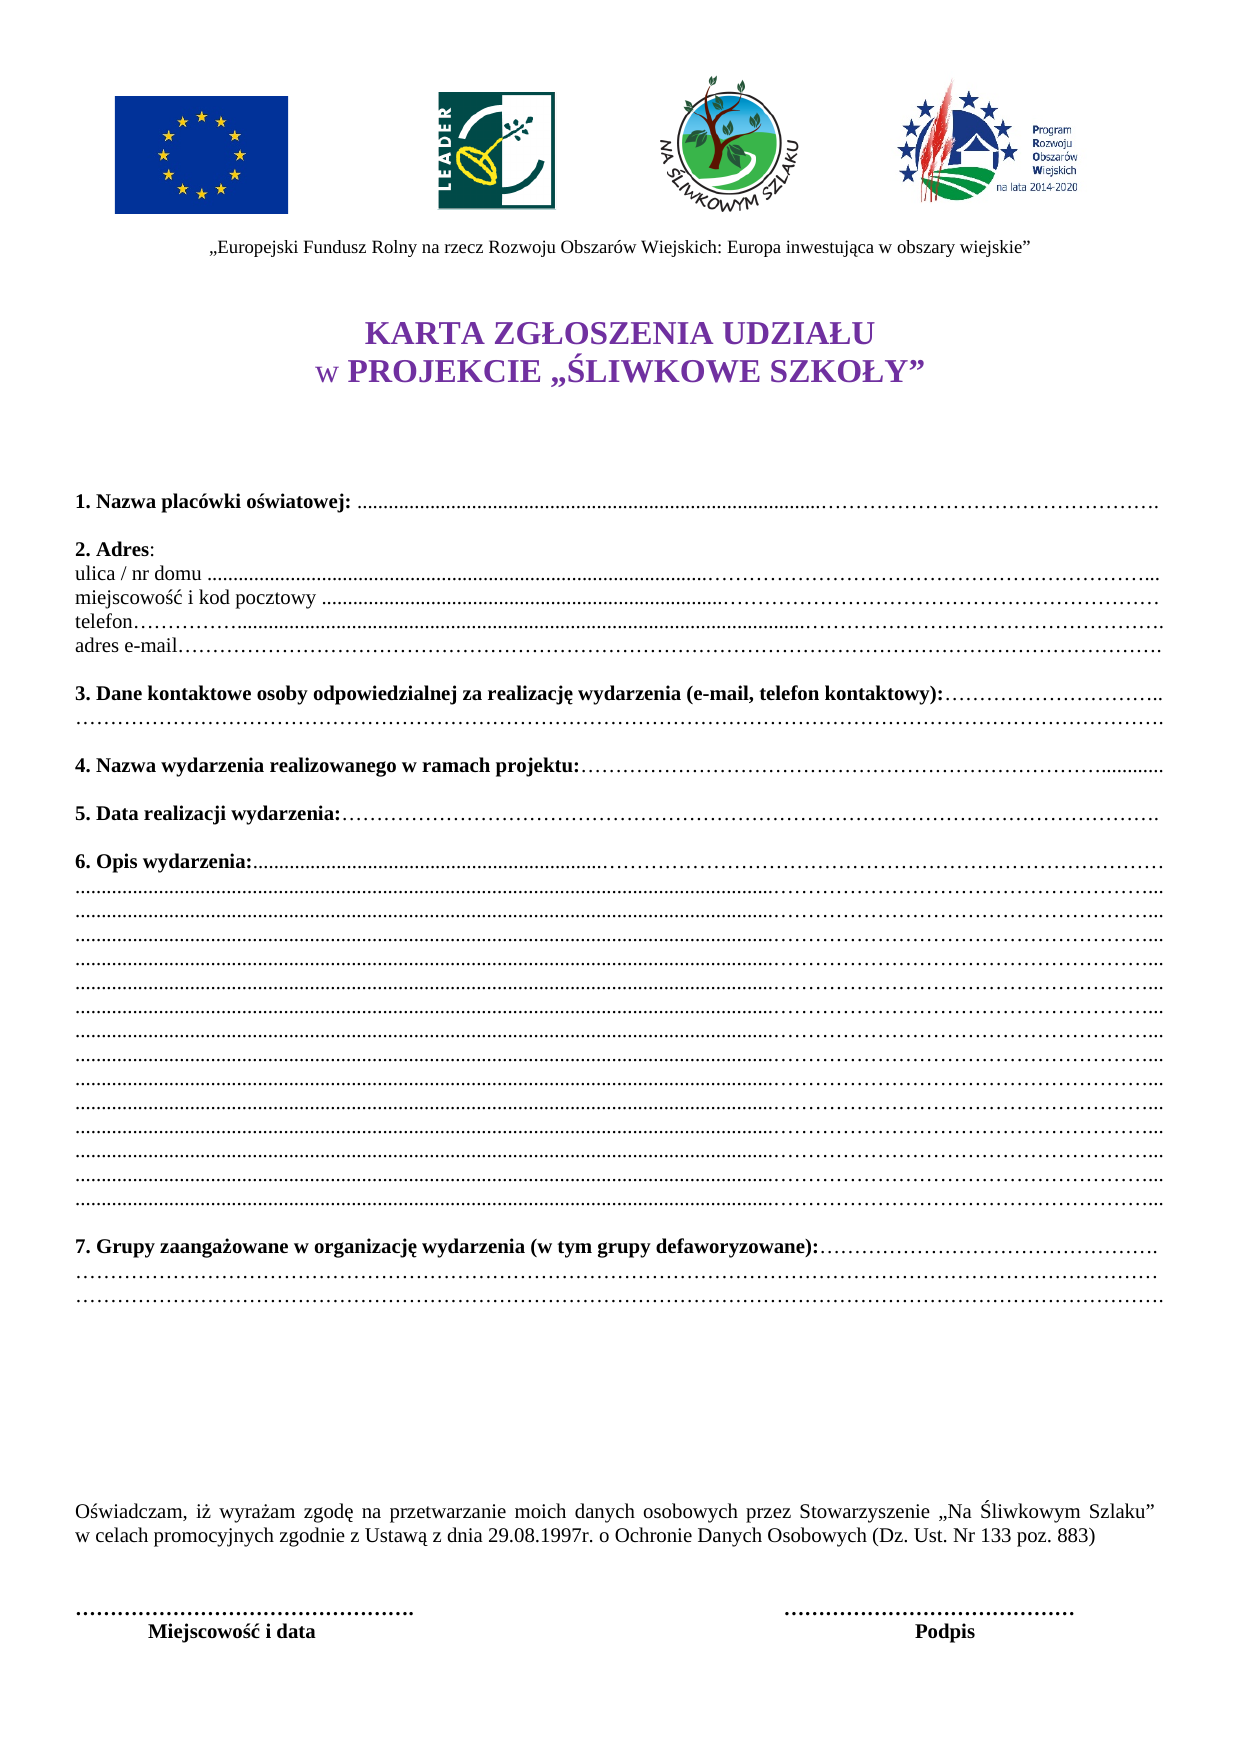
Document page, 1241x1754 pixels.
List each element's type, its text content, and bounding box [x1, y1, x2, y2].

text ......................................................................................................................................………………………………………………... [75, 1162, 1165, 1186]
text ......................................................................................................................................………………………………………………... [75, 1090, 1165, 1114]
text Oświadczam, iż wyrażam zgodę na przetwarzanie moich danych osobowych przez Stowarzyszenie „Na Śliwkowym Szlaku” w celach promocyjnych zgodnie z Ustawą z dnia 29.08.1997r. o Ochronie Danych Osobowych (Dz. Ust. Nr 133 poz. 883) [75, 1499, 1165, 1547]
text 7. Grupy zaangażowane w organizację wydarzenia (w tym grupy defaworyzowane):…………………………………………. ……………………………………………………………………………………………………………………………………………………………………………………………………………………………………………………………………………………. [75, 1234, 1165, 1307]
text 6. Opis wydarzenia:...................................................................……………………………………………………………………… [75, 849, 1165, 873]
text ......................................................................................................................................………………………………………………... [75, 898, 1165, 922]
text 5. Data realizacji wydarzenia:………………………………………………………………………………………………………. [75, 801, 1165, 825]
text „Europejski Fundusz Rolny na rzecz Rozwoju Obszarów Wiejskich: Europa inwestująca w obszary wiejskie” [75, 236, 1165, 258]
text ......................................................................................................................................………………………………………………... [75, 970, 1165, 994]
text ......................................................................................................................................………………………………………………... [75, 1114, 1165, 1138]
text Miejscowość i data Podpis [75, 1619, 1165, 1643]
text 2. Adres: [75, 537, 1165, 561]
picture [889, 71, 1092, 214]
text 3. Dane kontaktowe osoby odpowiedzialnej za realizację wydarzenia (e-mail, telefon kontaktowy):………………………….. …………………………………………………………………………………………………………………………………………. [75, 681, 1165, 729]
text ......................................................................................................................................………………………………………………... [75, 994, 1165, 1018]
picture [645, 75, 808, 214]
text ......................................................................................................................................………………………………………………... [75, 1066, 1165, 1090]
text …………………………………………. …………………………………… [75, 1595, 1165, 1619]
picture [114, 96, 289, 214]
text ......................................................................................................................................………………………………………………... [75, 1138, 1165, 1162]
text w PROJEKCIE „ŚLIWKOWE SZKOŁY” [75, 351, 1165, 390]
text adres e-mail……………………………………………………………………………………………………………………………. [75, 633, 1165, 657]
picture [437, 92, 557, 210]
text ......................................................................................................................................………………………………………………... [75, 946, 1165, 970]
text ......................................................................................................................................………………………………………………... [75, 1186, 1165, 1210]
text ulica / nr domu ................................................................................................………………………………………………………... [75, 561, 1165, 585]
text ......................................................................................................................................………………………………………………... [75, 1018, 1165, 1042]
text miejscowość i kod pocztowy .............................................................................……………………………………………………… [75, 585, 1165, 609]
text ......................................................................................................................................………………………………………………... [75, 922, 1165, 946]
text KARTA ZGŁOSZENIA UDZIAŁU [75, 313, 1165, 351]
text ......................................................................................................................................………………………………………………... [75, 873, 1165, 898]
text telefon…………….............................................................................................................……………………………………………. [75, 609, 1165, 633]
text 4. Nazwa wydarzenia realizowanego w ramach projektu:…………………………………………………………………............ [75, 753, 1165, 777]
text ......................................................................................................................................………………………………………………... [75, 1042, 1165, 1066]
text 1. Nazwa placówki oświatowej: .........................................................................................…………………………………………. [75, 488, 1165, 513]
